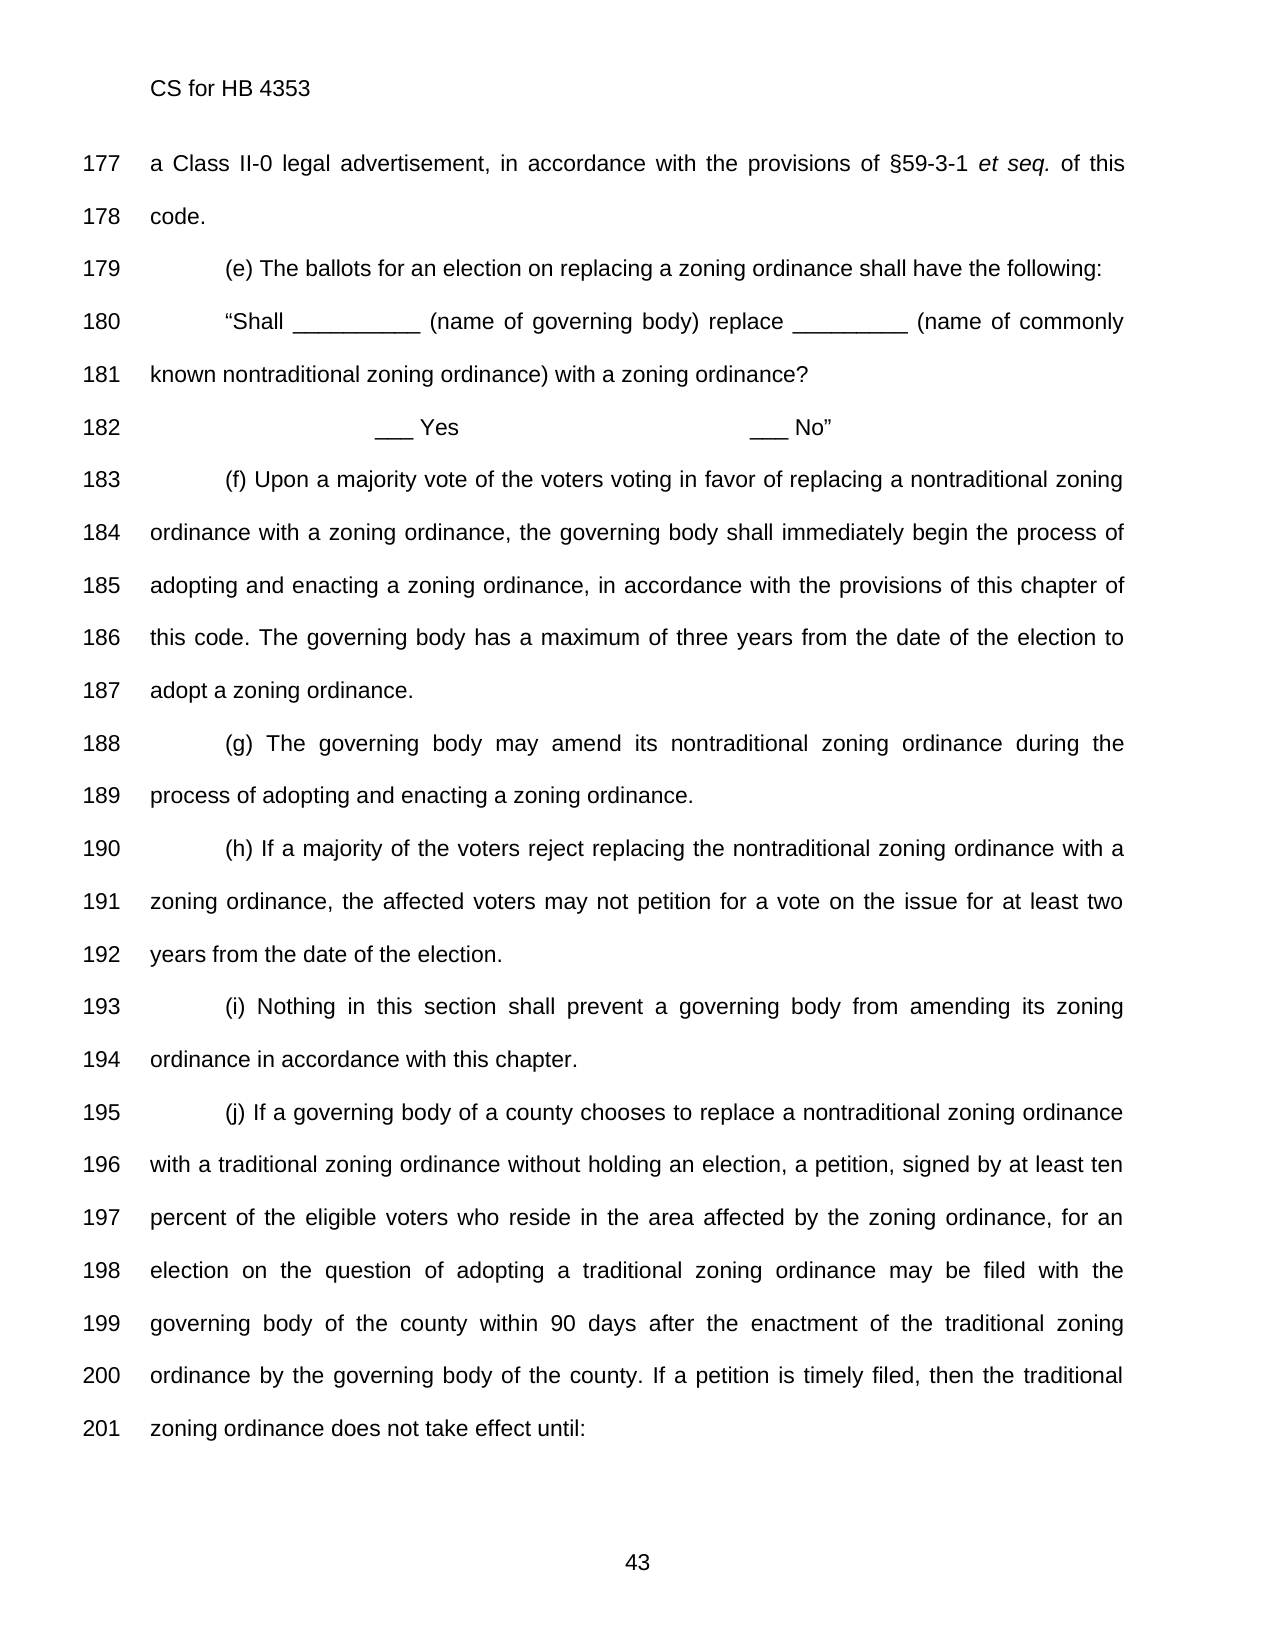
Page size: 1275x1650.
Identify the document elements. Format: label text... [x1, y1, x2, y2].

text (h) If a majority of the voters reject replacing the nontraditional zoning ordinance with a zoning ordinance, the affected voters may not petition for a vote on the issue for at least two years from the date of the election. [150, 835, 1125, 967]
text (f) Upon a majority vote of the voters voting in favor of replacing a nontraditional zoning ordinance with a zoning ordinance, the governing body shall immediately begin the process of adopting and enacting a zoning ordinance, in accordance with the provisions of this chapter of this code. The governing body has a maximum of three years from the date of the election to adopt a zoning ordinance. [150, 466, 1125, 703]
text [150, 150, 1125, 229]
text (j) If a governing body of a county chooses to replace a nontraditional zoning ordinance with a traditional zoning ordinance without holding an election, a petition, signed by at least ten percent of the eligible voters who reside in the area affected by the zoning ordinance, for an election on the question of adopting a traditional zoning ordinance may be filed with the governing body of the county within 90 days after the enactment of the traditional zoning ordinance by the governing body of the county. If a petition is timely filed, then the traditional zoning ordinance does not take effect until: [150, 1099, 1125, 1441]
text (g) The governing body may amend its nontraditional zoning ordinance during the process of adopting and enacting a zoning ordinance. [150, 730, 1125, 809]
text ___ Yes ___ No” [300, 413, 1125, 440]
text (i) Nothing in this section shall prevent a governing body from amending its zoning ordinance in accordance with this chapter. [150, 993, 1125, 1072]
text (e) The ballots for an election on replacing a zoning ordinance shall have the following: [150, 255, 1125, 282]
text “Shall __________ (name of governing body) replace _________ (name of commonly known nontraditional zoning ordinance) with a zoning ordinance? [150, 308, 1125, 387]
